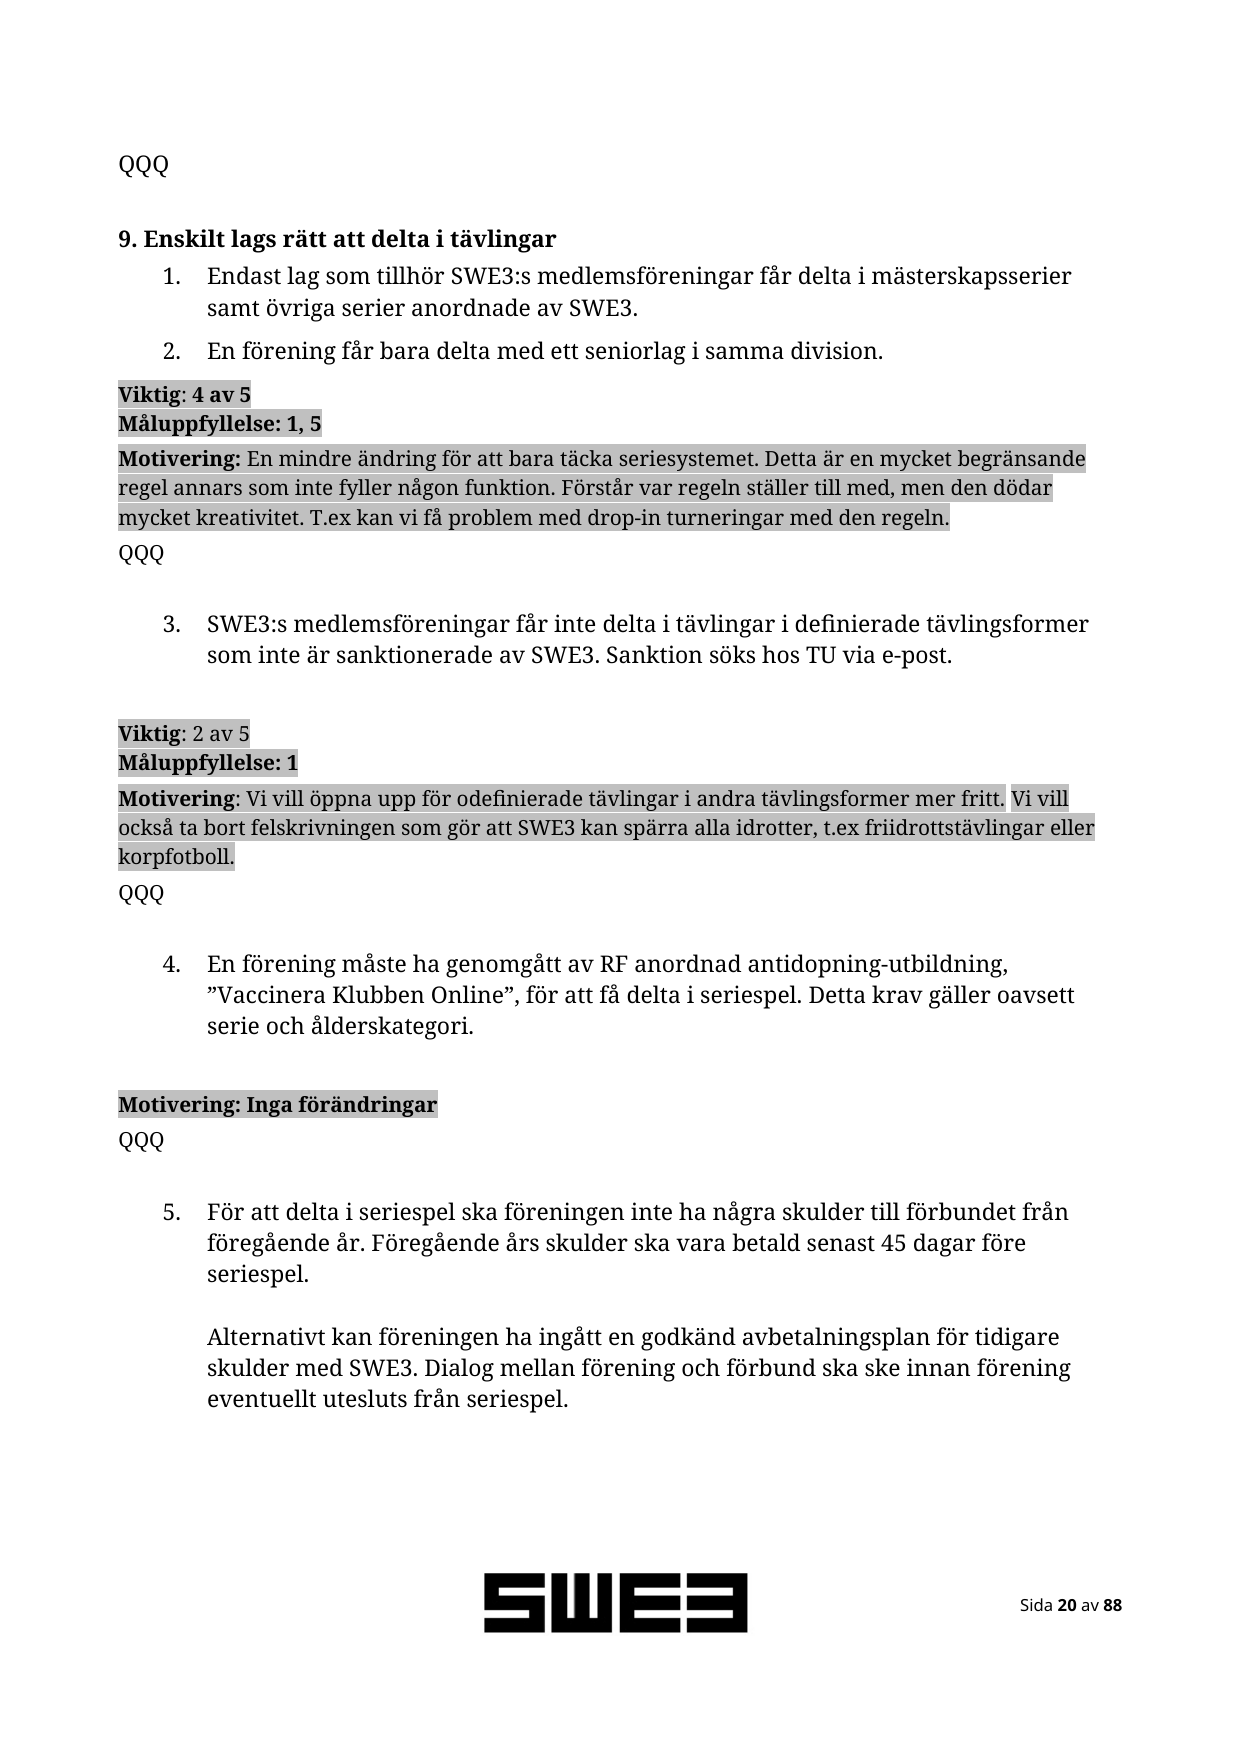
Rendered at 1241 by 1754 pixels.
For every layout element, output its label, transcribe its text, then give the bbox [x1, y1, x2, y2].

text 2. En förening får bara delta med ett seniorlag i samma division. [162, 335, 1122, 366]
subtitle 9. Enskilt lags rätt att delta i tävlingar [118, 223, 1122, 254]
text QQQ [118, 537, 1122, 566]
text Motivering: Inga förändringar [118, 1089, 1122, 1118]
picture [428, 1569, 812, 1636]
text Viktig: 2 av 5 Måluppfyllelse: 1 [118, 718, 1122, 777]
text 1. Endast lag som tillhör SWE3:s medlemsföreningar får delta i mästerskapsserier samt övriga serier anordnade av SWE3. [162, 260, 1122, 323]
text 3. SWE3:s medlemsföreningar får inte delta i tävlingar i definierade tävlingsformer som inte är sanktionerade av SWE3. Sanktion söks hos TU via e-post. [162, 608, 1122, 671]
text Viktig: 4 av 5 Måluppfyllelse: 1, 5 [118, 379, 1122, 437]
text QQQ [118, 148, 1122, 179]
text QQQ [118, 1125, 1122, 1154]
text 5. För att delta i seriespel ska föreningen inte ha några skulder till förbundet från föregående år. Föregående års skulder ska vara betald senast 45 dagar före seriespel. Alternativt kan föreningen ha ingått en godkänd avbetalningsplan för tidigare skulder med SWE3. Dialog mellan förening och förbund ska ske innan förening eventuellt utesluts från seriespel. [162, 1196, 1122, 1414]
text QQQ [118, 877, 1122, 906]
text 4. En förening måste ha genomgått av RF anordnad antidopning-utbildning, ”Vaccinera Klubben Online”, för att få delta i seriespel. Detta krav gäller oavsett serie och ålderskategori. [162, 948, 1122, 1041]
text Motivering: En mindre ändring för att bara täcka seriesystemet. Detta är en mycket begränsande regel annars som inte fyller någon funktion. Förstår var regeln ställer till med, men den dödar mycket kreativitet. T.ex kan vi få problem med drop-in turneringar med den regeln. [118, 443, 1122, 531]
text Motivering: Vi vill öppna upp för odefinierade tävlingar i andra tävlingsformer mer fritt. Vi vill också ta bort felskrivningen som gör att SWE3 kan spärra alla idrotter, t.ex friidrottstävlingar eller korpfotboll. [118, 783, 1122, 871]
